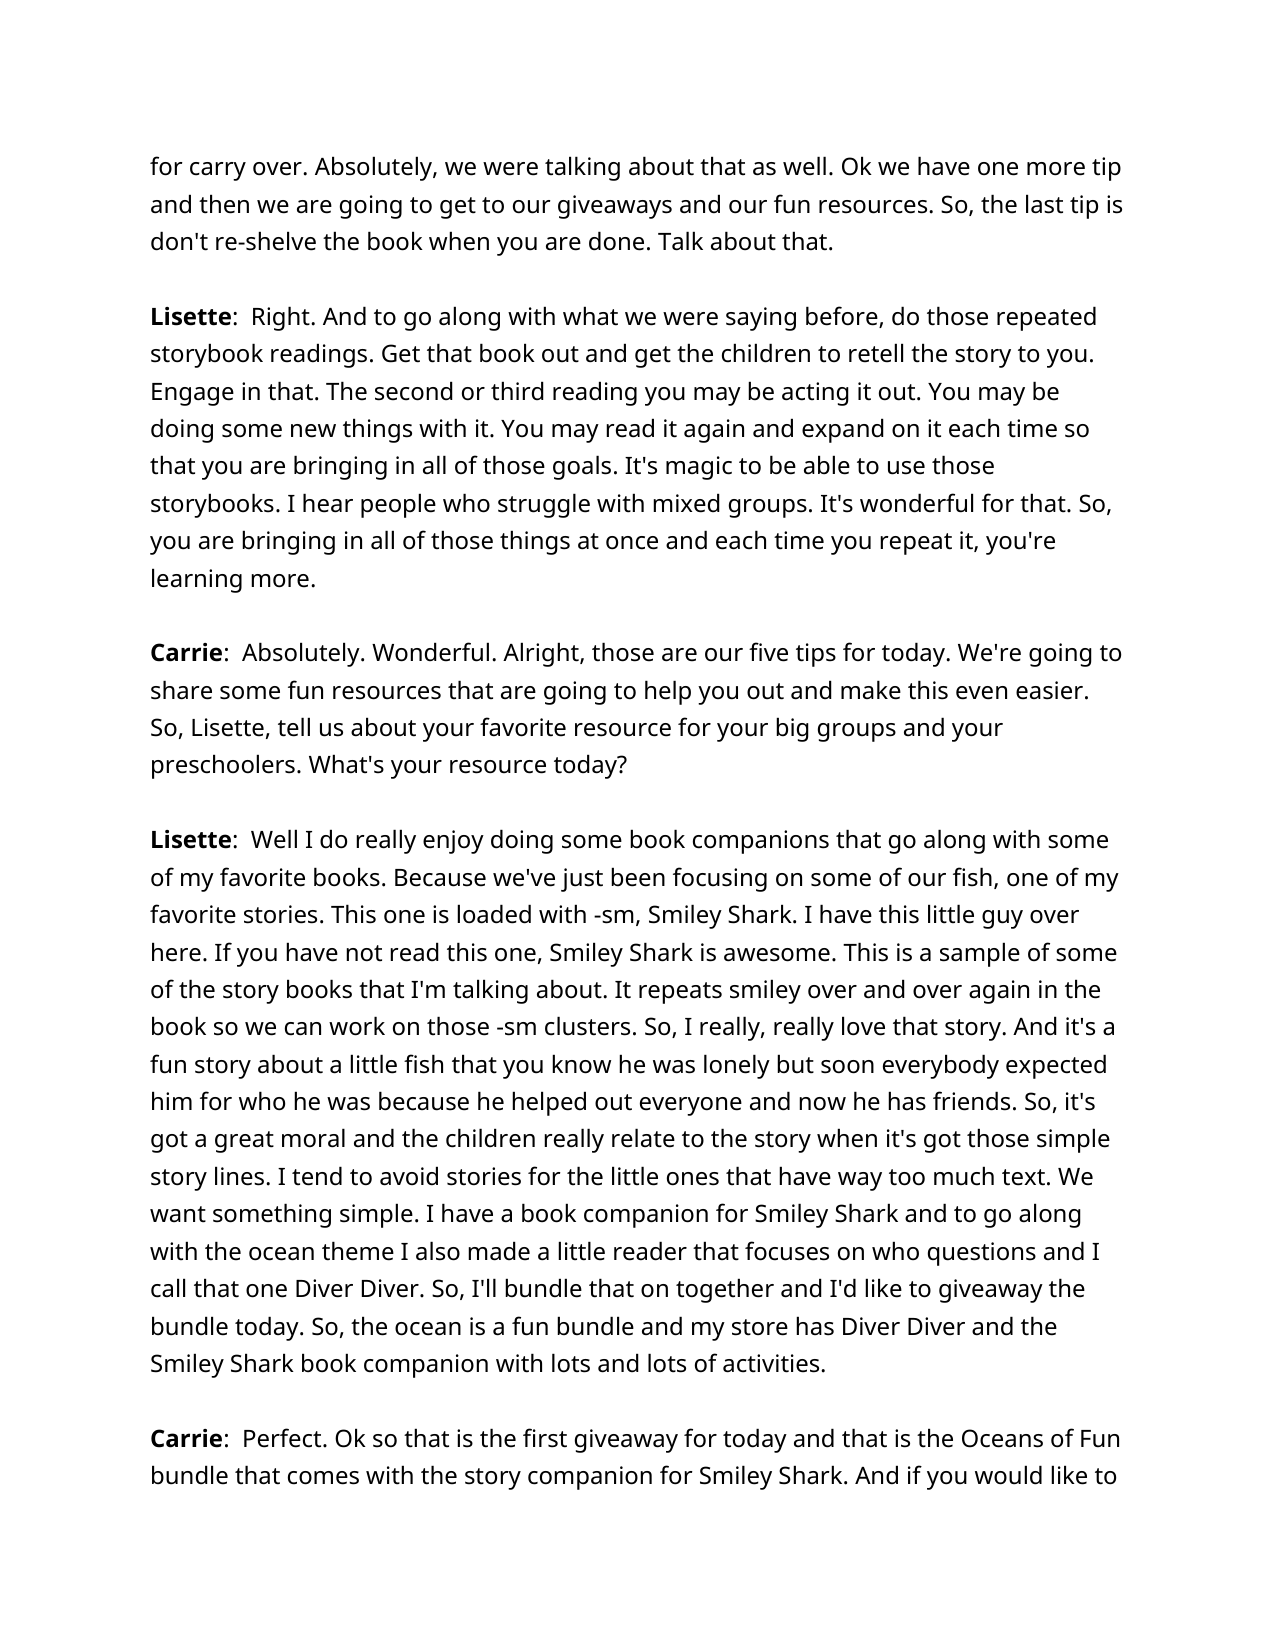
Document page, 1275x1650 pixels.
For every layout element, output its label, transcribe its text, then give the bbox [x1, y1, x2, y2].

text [150, 150, 1125, 257]
text Lisette: Right. And to go along with what we were saying before, do those repeated storybook readings. Get that book out and get the children to retell the story to you. Engage in that. The second or third reading you may be acting it out. You may be doing some new things with it. You may read it again and expand on it each time so that you are bringing in all of those goals. It's magic to be able to use those storybooks. I hear people who struggle with mixed groups. It's wonderful for that. So, you are bringing in all of those things at once and each time you repeat it, you're learning more. [150, 299, 1125, 594]
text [150, 1421, 1125, 1491]
text Lisette: Well I do really enjoy doing some book companions that go along with some of my favorite books. Because we've just been focusing on some of our fish, one of my favorite stories. This one is loaded with -sm, Smiley Shark. I have this little guy over here. If you have not read this one, Smiley Shark is awesome. This is a sample of some of the story books that I'm talking about. It repeats smiley over and over again in the book so we can work on those -sm clusters. So, I really, really love that story. And it's a fun story about a little fish that you know he was lonely but soon everybody expected him for who he was because he helped out everyone and now he has friends. So, it's got a great moral and the children really relate to the story when it's got those simple story lines. I tend to avoid stories for the little ones that have way too much text. We want something simple. I have a book companion for Smiley Shark and to go along with the ocean theme I also made a little reader that focuses on who questions and I call that one Diver Diver. So, I'll bundle that on together and I'd like to giveaway the bundle today. So, the ocean is a fun bundle and my store has Diver Diver and the Smiley Shark book companion with lots and lots of activities. [150, 823, 1125, 1379]
text Carrie: Absolutely. Wonderful. Alright, those are our five tips for today. We're going to share some fun resources that are going to help you out and make this even easier. So, Lisette, tell us about your favorite resource for your big groups and your preschoolers. What's your resource today? [150, 636, 1125, 781]
